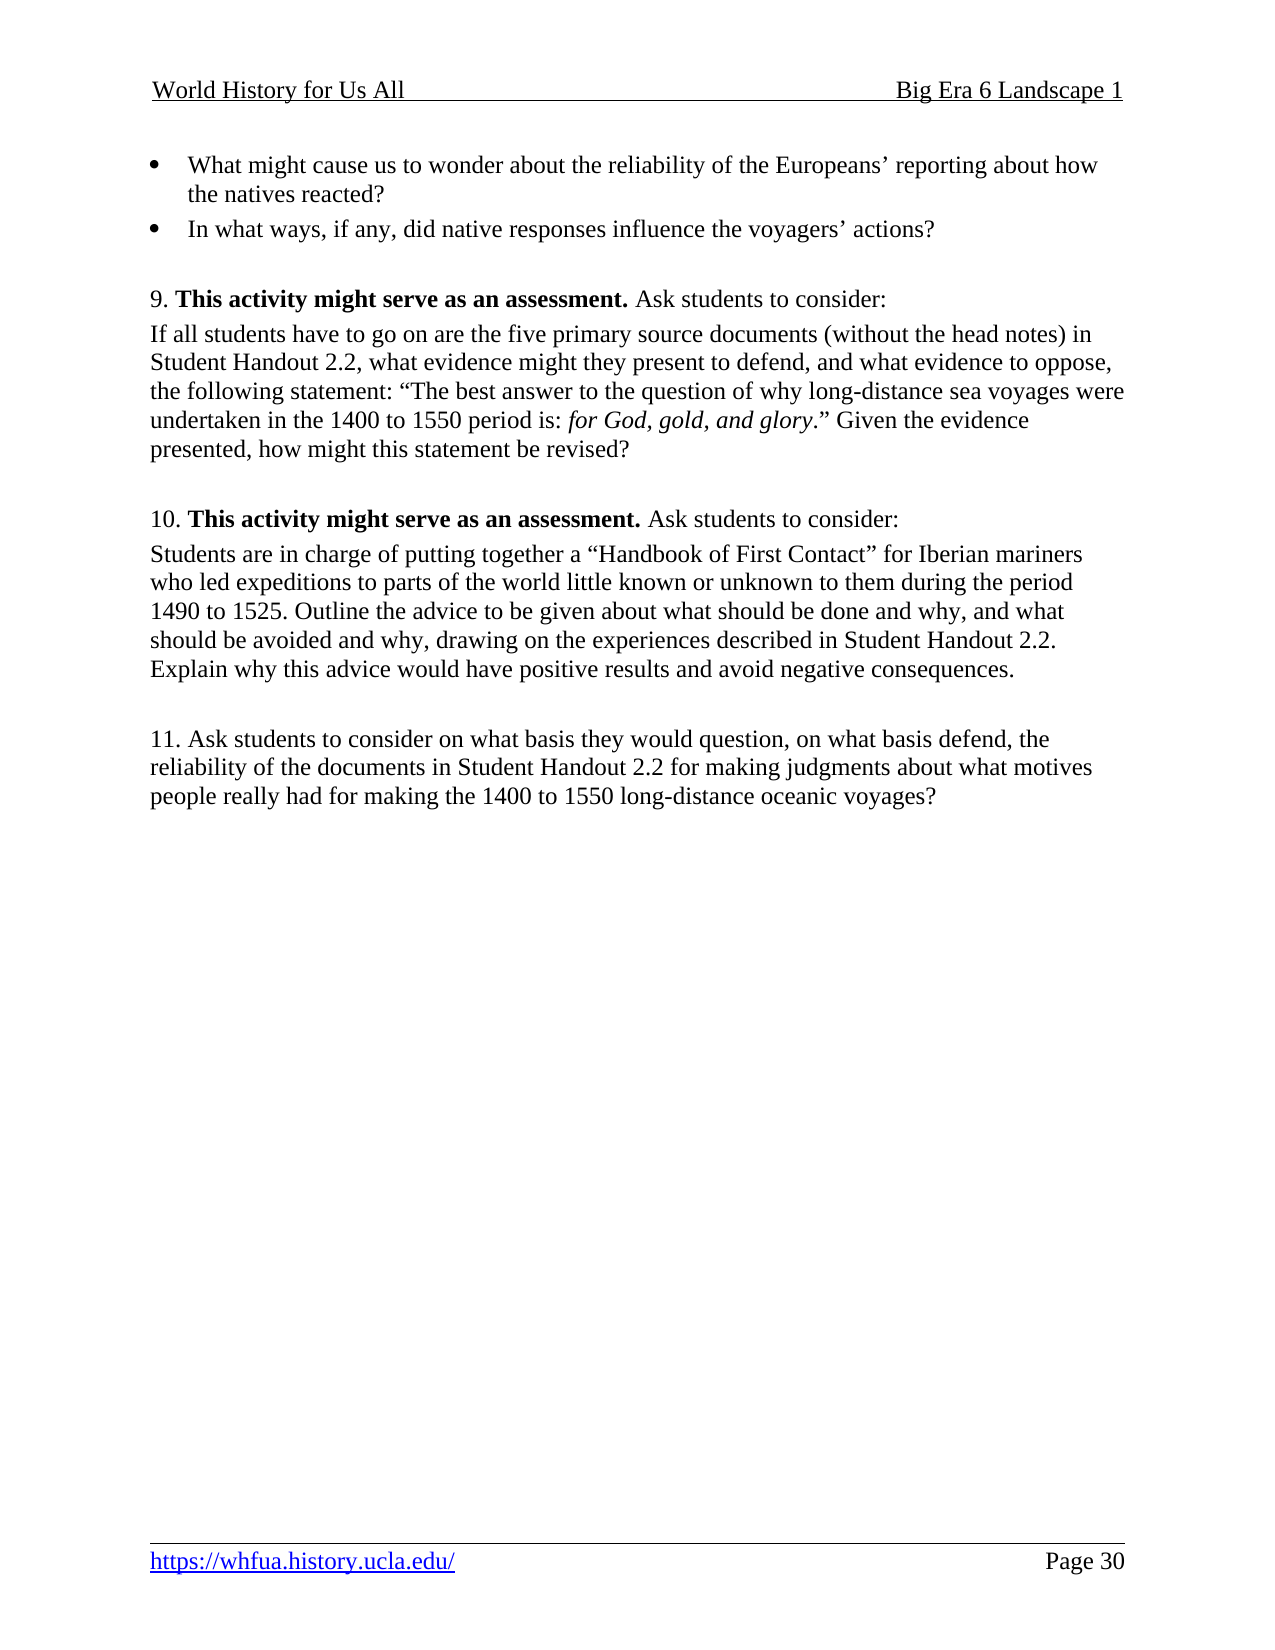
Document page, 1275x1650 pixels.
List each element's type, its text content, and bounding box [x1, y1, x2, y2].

list What might cause us to wonder about the reliability of the Europeans’ reporting about how the natives reacted? [150, 150, 1125, 207]
text 10. This activity might serve as an assessment. Ask students to consider: [150, 504, 1125, 532]
list In what ways, if any, did native responses influence the voyagers’ actions? [150, 214, 1125, 242]
text Students are in charge of putting together a “Handbook of First Contact” for Iberian mariners who led expeditions to parts of the world little known or unknown to them during the period 1490 to 1525. Outline the advice to be given about what should be done and why, and what should be avoided and why, drawing on the experiences described in Student Handout 2.2. Explain why this advice would have positive results and avoid negative consequences. [150, 539, 1125, 682]
list 11. Ask students to consider on what basis they would question, on what basis defend, the reliability of the documents in Student Handout 2.2 for making judgments about what motives people really had for making the 1400 to 1550 long-distance oceanic voyages? [112, 724, 1125, 810]
list 9. This activity might serve as an assessment. Ask students to consider: [150, 284, 1125, 312]
list If all students have to go on are the five primary source documents (without the head notes) in Student Handout 2.2, what evidence might they present to defend, and what evidence to oppose, the following statement: “The best answer to the question of why long-distance sea voyages were undertaken in the 1400 to 1550 period is: for God, gold, and glory.” Given the evidence presented, how might this statement be revised? [150, 319, 1125, 462]
